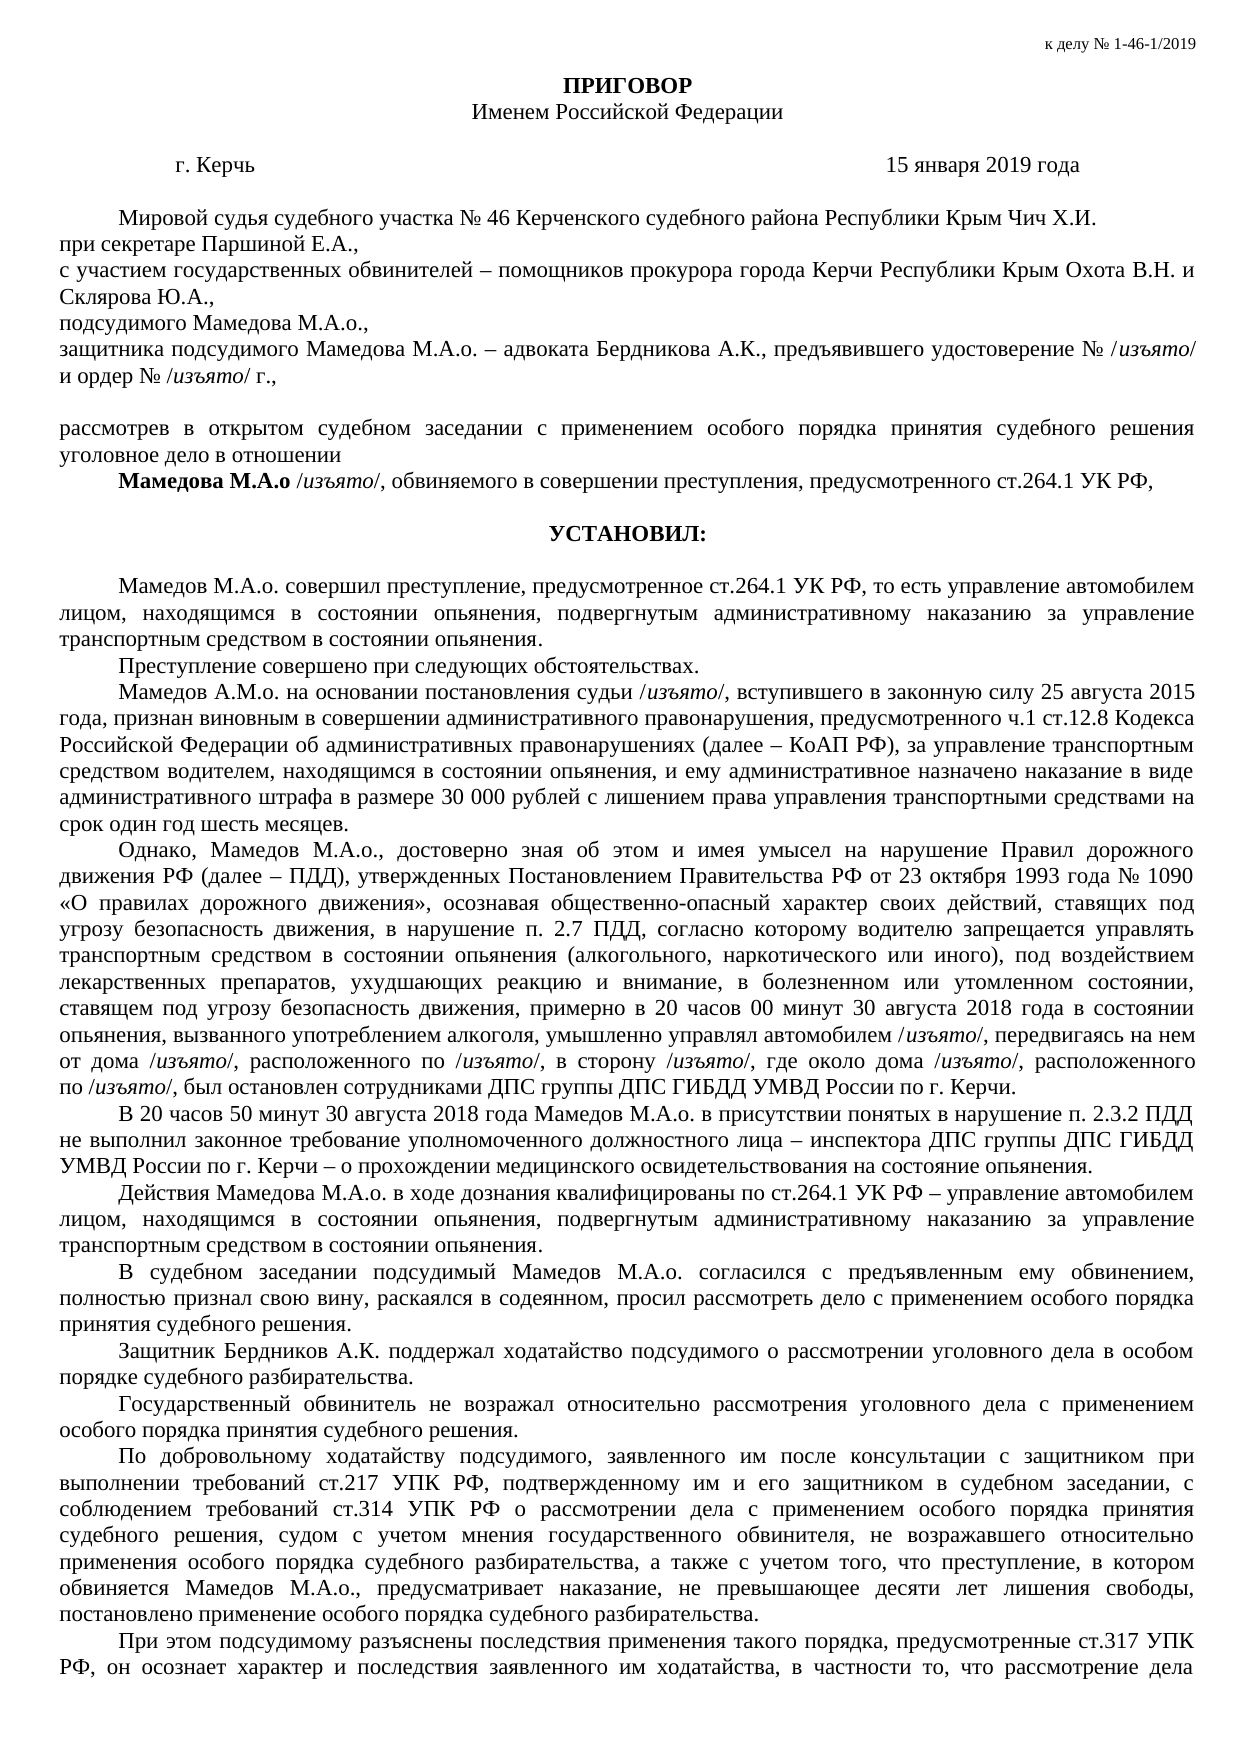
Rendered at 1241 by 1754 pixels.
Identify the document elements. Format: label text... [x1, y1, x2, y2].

text Преступление совершено при следующих обстоятельствах. [59, 652, 1196, 678]
text г. Керчь 15 января 2019 года [59, 151, 1196, 177]
text рассмотрев в открытом судебном заседании с применением особого порядка принятия судебного решения уголовное дело в отношении [59, 414, 1196, 467]
text В 20 часов 50 минут 30 августа 2018 года Мамедов М.А.о. в присутствии понятых в нарушение п. 2.3.2 ПДД не выполнил законное требование уполномоченного должностного лица – инспектора ДПС группы ДПС ГИБДД УМВД России по г. Керчи – о прохождении медицинского освидетельствования на состояние опьянения. [59, 1100, 1196, 1179]
text Действия Мамедова М.А.о. в ходе дознания квалифицированы по ст.264.1 УК РФ – управление автомобилем лицом, находящимся в состоянии опьянения, подвергнутым административному наказанию за управление транспортным средством в состоянии опьянения. [59, 1179, 1196, 1258]
text защитника подсудимого Мамедова М.А.о. – адвоката Бердникова А.К., предъявившего удостоверение № /изъято/ и ордер № /изъято/ г., [59, 335, 1196, 388]
text Государственный обвинитель не возражал относительно рассмотрения уголовного дела с применением особого порядка принятия судебного решения. [59, 1389, 1196, 1442]
text Мамедова М.А.о /изъято/, обвиняемого в совершении преступления, предусмотренного ст.264.1 УК РФ, [59, 467, 1196, 493]
text при секретаре Паршиной Е.А., [59, 230, 1196, 256]
text к делу № 1-46-1/2019 [59, 33, 1196, 53]
text Именем Российской Федерации [59, 98, 1196, 124]
text Мамедов М.А.о. совершил преступление, предусмотренное ст.264.1 УК РФ, то есть управление автомобилем лицом, находящимся в состоянии опьянения, подвергнутым административному наказанию за управление транспортным средством в состоянии опьянения. [59, 573, 1196, 652]
text УСТАНОВИЛ: [59, 520, 1196, 546]
text Однако, Мамедов М.А.о., достоверно зная об этом и имея умысел на нарушение Правил дорожного движения РФ (далее – ПДД), утвержденных Постановлением Правительства РФ от 23 октября 1993 года № 1090 «О правилах дорожного движения», осознавая общественно-опасный характер своих действий, ставящих под угрозу безопасность движения, в нарушение п. 2.7 ПДД, согласно которому водителю запрещается управлять транспортным средством в состоянии опьянения (алкогольного, наркотического или иного), под воздействием лекарственных препаратов, ухудшающих реакцию и внимание, в болезненном или утомленном состоянии, ставящем под угрозу безопасность движения, примерно в 20 часов 00 минут 30 августа 2018 года в состоянии опьянения, вызванного употреблением алкоголя, умышленно управлял автомобилем /изъято/, передвигаясь на нем от дома /изъято/, расположенного по /изъято/, в сторону /изъято/, где около дома /изъято/, расположенного по /изъято/, был остановлен сотрудниками ДПС группы ДПС ГИБДД УМВД России по г. Керчи. [59, 836, 1196, 1100]
text По добровольному ходатайству подсудимого, заявленного им после консультации с защитником при выполнении требований ст.217 УПК РФ, подтвержденному им и его защитником в судебном заседании, с соблюдением требований ст.314 УПК РФ о рассмотрении дела с применением особого порядка принятия судебного решения, судом с учетом мнения государственного обвинителя, не возражавшего относительно применения особого порядка судебного разбирательства, а также с учетом того, что преступление, в котором обвиняется Мамедов М.А.о., предусматривает наказание, не превышающее десяти лет лишения свободы, постановлено применение особого порядка судебного разбирательства. [59, 1442, 1196, 1627]
text В судебном заседании подсудимый Мамедов М.А.о. согласился с предъявленным ему обвинением, полностью признал свою вину, раскаялся в содеянном, просил рассмотреть дело с применением особого порядка принятия судебного решения. [59, 1258, 1196, 1337]
text ПРИГОВОР [59, 72, 1196, 98]
text с участием государственных обвинителей – помощников прокурора города Керчи Республики Крым Охота В.Н. и Склярова Ю.А., [59, 256, 1196, 309]
text подсудимого Мамедова М.А.о., [59, 309, 1196, 335]
text Защитник Бердников А.К. поддержал ходатайство подсудимого о рассмотрении уголовного дела в особом порядке судебного разбирательства. [59, 1337, 1196, 1389]
text Мировой судья судебного участка № 46 Керченского судебного района Республики Крым Чич Х.И. [59, 204, 1196, 230]
text Мамедов А.М.о. на основании постановления судьи /изъято/, вступившего в законную силу 25 августа 2015 года, признан виновным в совершении административного правонарушения, предусмотренного ч.1 ст.12.8 Кодекса Российской Федерации об административных правонарушениях (далее – КоАП РФ), за управление транспортным средством водителем, находящимся в состоянии опьянения, и ему административное назначено наказание в виде административного штрафа в размере 30 000 рублей с лишением права управления транспортными средствами на срок один год шесть месяцев. [59, 678, 1196, 836]
